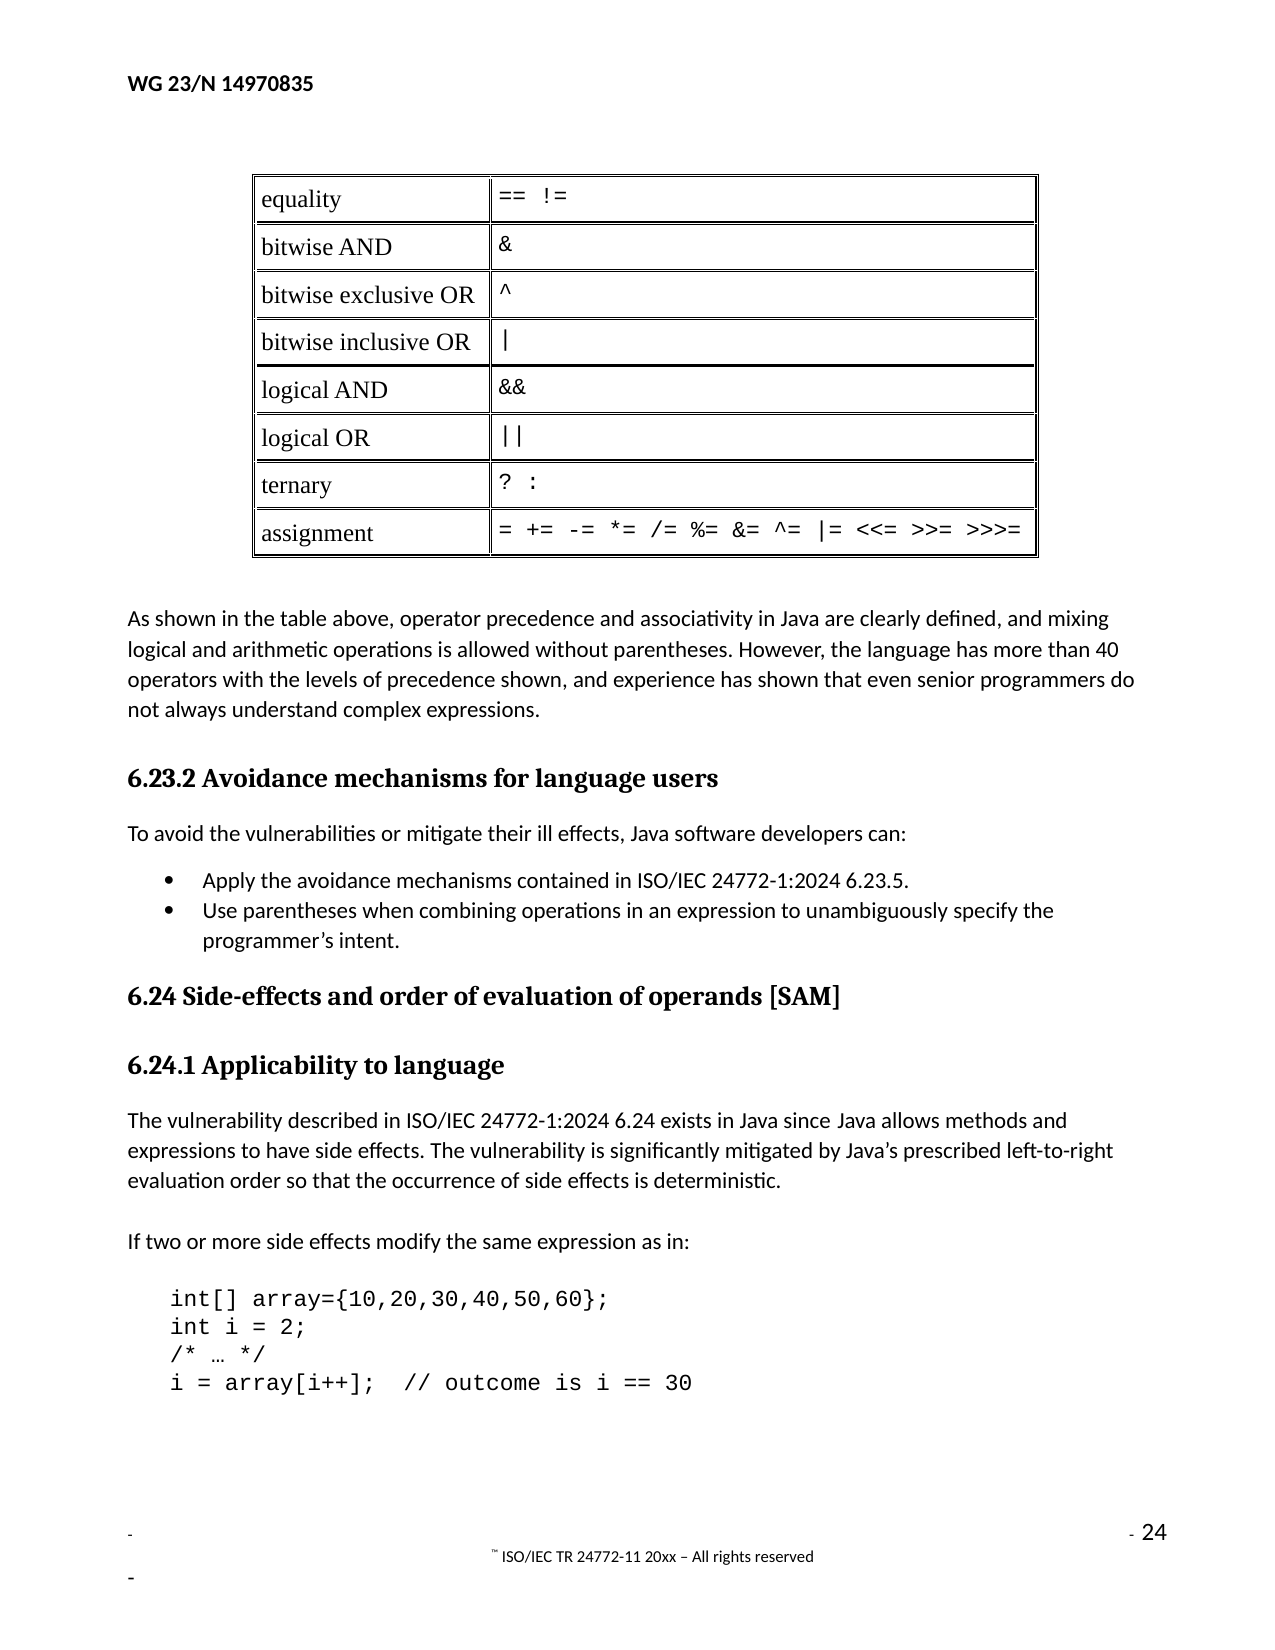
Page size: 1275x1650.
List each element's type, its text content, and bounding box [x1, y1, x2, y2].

table_cell && [492, 364, 1035, 412]
table_cell ternary [255, 459, 489, 507]
text int i = 2; [169, 1315, 1162, 1341]
subtitle 6.23.2 Avoidance mechanisms for language users [127, 763, 1162, 794]
table_cell logical AND [255, 364, 489, 412]
table_cell | [492, 316, 1036, 364]
table_cell logical OR [253, 412, 491, 459]
table_cell assignment [253, 507, 491, 554]
table_cell bitwise exclusive OR [253, 269, 491, 316]
list Use parentheses when combining operations in an expression to unambiguously specify the programmer’s intent. [165, 896, 1162, 954]
subtitle 6.24 Side-effects and order of evaluation of operands [SAM] [127, 981, 1162, 1013]
text If two or more side effects modify the same expression as in: [127, 1227, 1162, 1255]
table_cell & [492, 221, 1036, 269]
text /* … */ [169, 1343, 1162, 1369]
table_cell bitwise AND [255, 221, 489, 269]
table_cell == != [491, 177, 1035, 221]
table_cell bitwise inclusive OR [255, 316, 489, 364]
text int[] array={10,20,30,40,50,60}; [169, 1287, 1162, 1313]
table_cell equality [255, 177, 491, 221]
table_cell ? : [492, 459, 1036, 507]
list Apply the avoidance mechanisms contained in ISO/IEC 24772-1:2024 6.23.5. [165, 866, 1162, 894]
table_cell = += -= *= /= %= &= ^= |= <<= >>= >>>= [491, 507, 1037, 554]
text To avoid the vulnerabilities or mitigate their ill effects, Java software developers can: [127, 819, 1162, 847]
text i = array[i++]; // outcome is i == 30 [169, 1371, 1162, 1397]
table_cell ^ [491, 269, 1037, 316]
table_cell || [491, 412, 1037, 459]
text The vulnerability described in ISO/IEC 24772-1:2024 6.24 exists in Java since Java allows methods and expressions to have side effects. The vulnerability is significantly mitigated by Java’s prescribed left-to-right evaluation order so that the occurrence of side effects is deterministic. [127, 1106, 1162, 1195]
subtitle 6.24.1 Applicability to language [127, 1050, 1162, 1081]
text As shown in the table above, operator precedence and associativity in Java are clearly defined, and mixing logical and arithmetic operations is allowed without parentheses. However, the language has more than 40 operators with the levels of precedence shown, and experience has shown that even senior programmers do not always understand complex expressions. [127, 604, 1162, 723]
